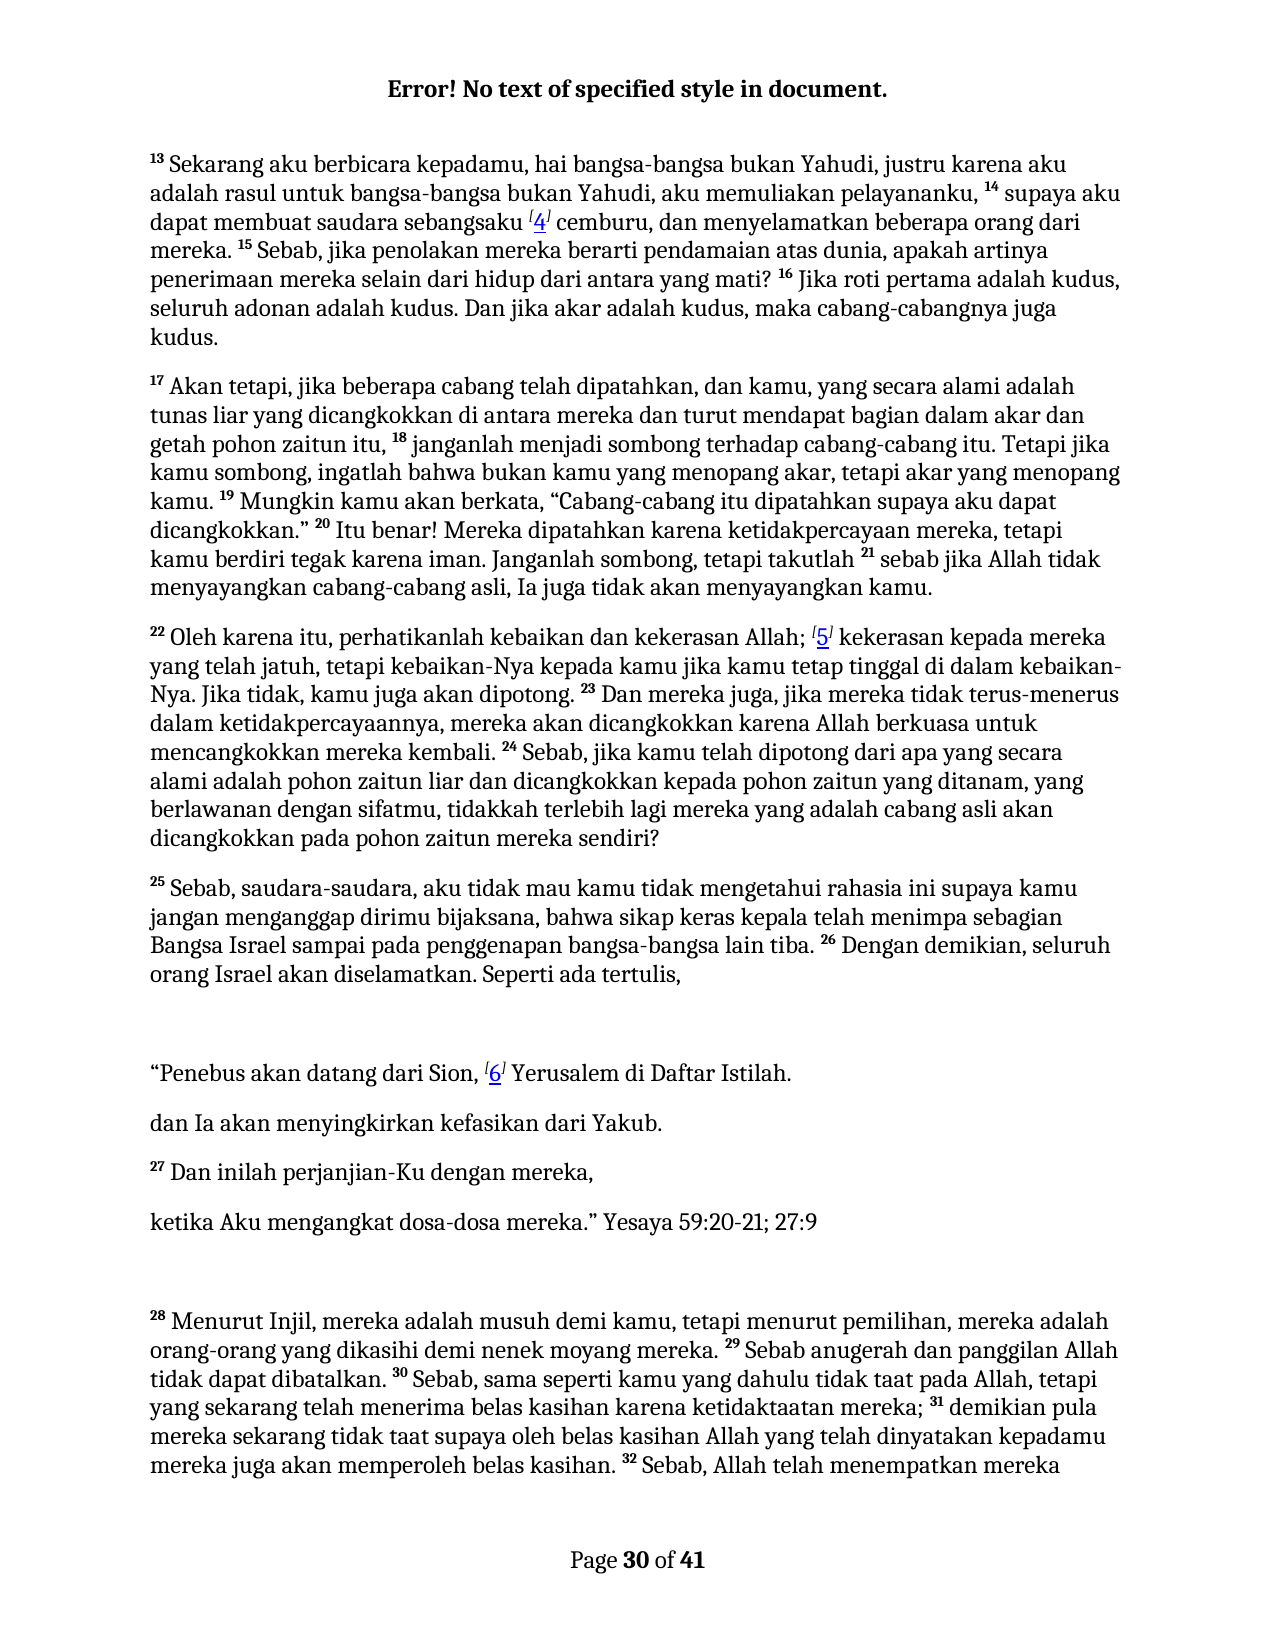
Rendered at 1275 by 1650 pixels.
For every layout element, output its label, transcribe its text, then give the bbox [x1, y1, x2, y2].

text 27 Dan inilah perjanjian-Ku dengan mereka, [150, 1158, 1125, 1187]
text 25 Sebab, saudara-saudara, aku tidak mau kamu tidak mengetahui rahasia ini supaya kamu jangan menganggap dirimu bijaksana, bahwa sikap keras kepala telah menimpa sebagian Bangsa Israel sampai pada penggenapan bangsa-bangsa lain tiba. 26 Dengan demikian, seluruh orang Israel akan diselamatkan. Seperti ada tertulis, [150, 874, 1125, 989]
text 17 Akan tetapi, jika beberapa cabang telah dipatahkan, dan kamu, yang secara alami adalah tunas liar yang dicangkokkan di antara mereka dan turut mendapat bagian dalam akar dan getah pohon zaitun itu, 18 janganlah menjadi sombong terhadap cabang-cabang itu. Tetapi jika kamu sombong, ingatlah bahwa bukan kamu yang menopang akar, tetapi akar yang menopang kamu. 19 Mungkin kamu akan berkata, “Cabang-cabang itu dipatahkan supaya aku dapat dicangkokkan.” 20 Itu benar! Mereka dipatahkan karena ketidakpercayaan mereka, tetapi kamu berdiri tegak karena iman. Janganlah sombong, tetapi takutlah 21 sebab jika Allah tidak menyayangkan cabang-cabang asli, Ia juga tidak akan menyayangkan kamu. [150, 372, 1125, 602]
text 22 Oleh karena itu, perhatikanlah kebaikan dan kekerasan Allah; [5] kekerasan kepada mereka yang telah jatuh, tetapi kebaikan-Nya kepada kamu jika kamu tetap tinggal di dalam kebaikan-Nya. Jika tidak, kamu juga akan dipotong. 23 Dan mereka juga, jika mereka tidak terus-menerus dalam ketidakpercayaannya, mereka akan dicangkokkan karena Allah berkuasa untuk mencangkokkan mereka kembali. 24 Sebab, jika kamu telah dipotong dari apa yang secara alami adalah pohon zaitun liar dan dicangkokkan kepada pohon zaitun yang ditanam, yang berlawanan dengan sifatmu, tidakkah terlebih lagi mereka yang adalah cabang asli akan dicangkokkan pada pohon zaitun mereka sendiri? [150, 623, 1125, 853]
text dan Ia akan menyingkirkan kefasikan dari Yakub. [150, 1109, 1125, 1137]
text 13 Sekarang aku berbicara kepadamu, hai bangsa-bangsa bukan Yahudi, justru karena aku adalah rasul untuk bangsa-bangsa bukan Yahudi, aku memuliakan pelayananku, 14 supaya aku dapat membuat saudara sebangsaku [4] cemburu, dan menyelamatkan beberapa orang dari mereka. 15 Sebab, jika penolakan mereka berarti pendamaian atas dunia, apakah artinya penerimaan mereka selain dari hidup dari antara yang mati? 16 Jika roti pertama adalah kudus, seluruh adonan adalah kudus. Dan jika akar adalah kudus, maka cabang-cabangnya juga kudus. [150, 150, 1125, 351]
text ketika Aku mengangkat dosa-dosa mereka.” Yesaya 59:20-21; 27:9 [150, 1208, 1125, 1237]
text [150, 1307, 1125, 1479]
text “Penebus akan datang dari Sion, [6] Yerusalem di Daftar Istilah. [150, 1059, 1125, 1088]
